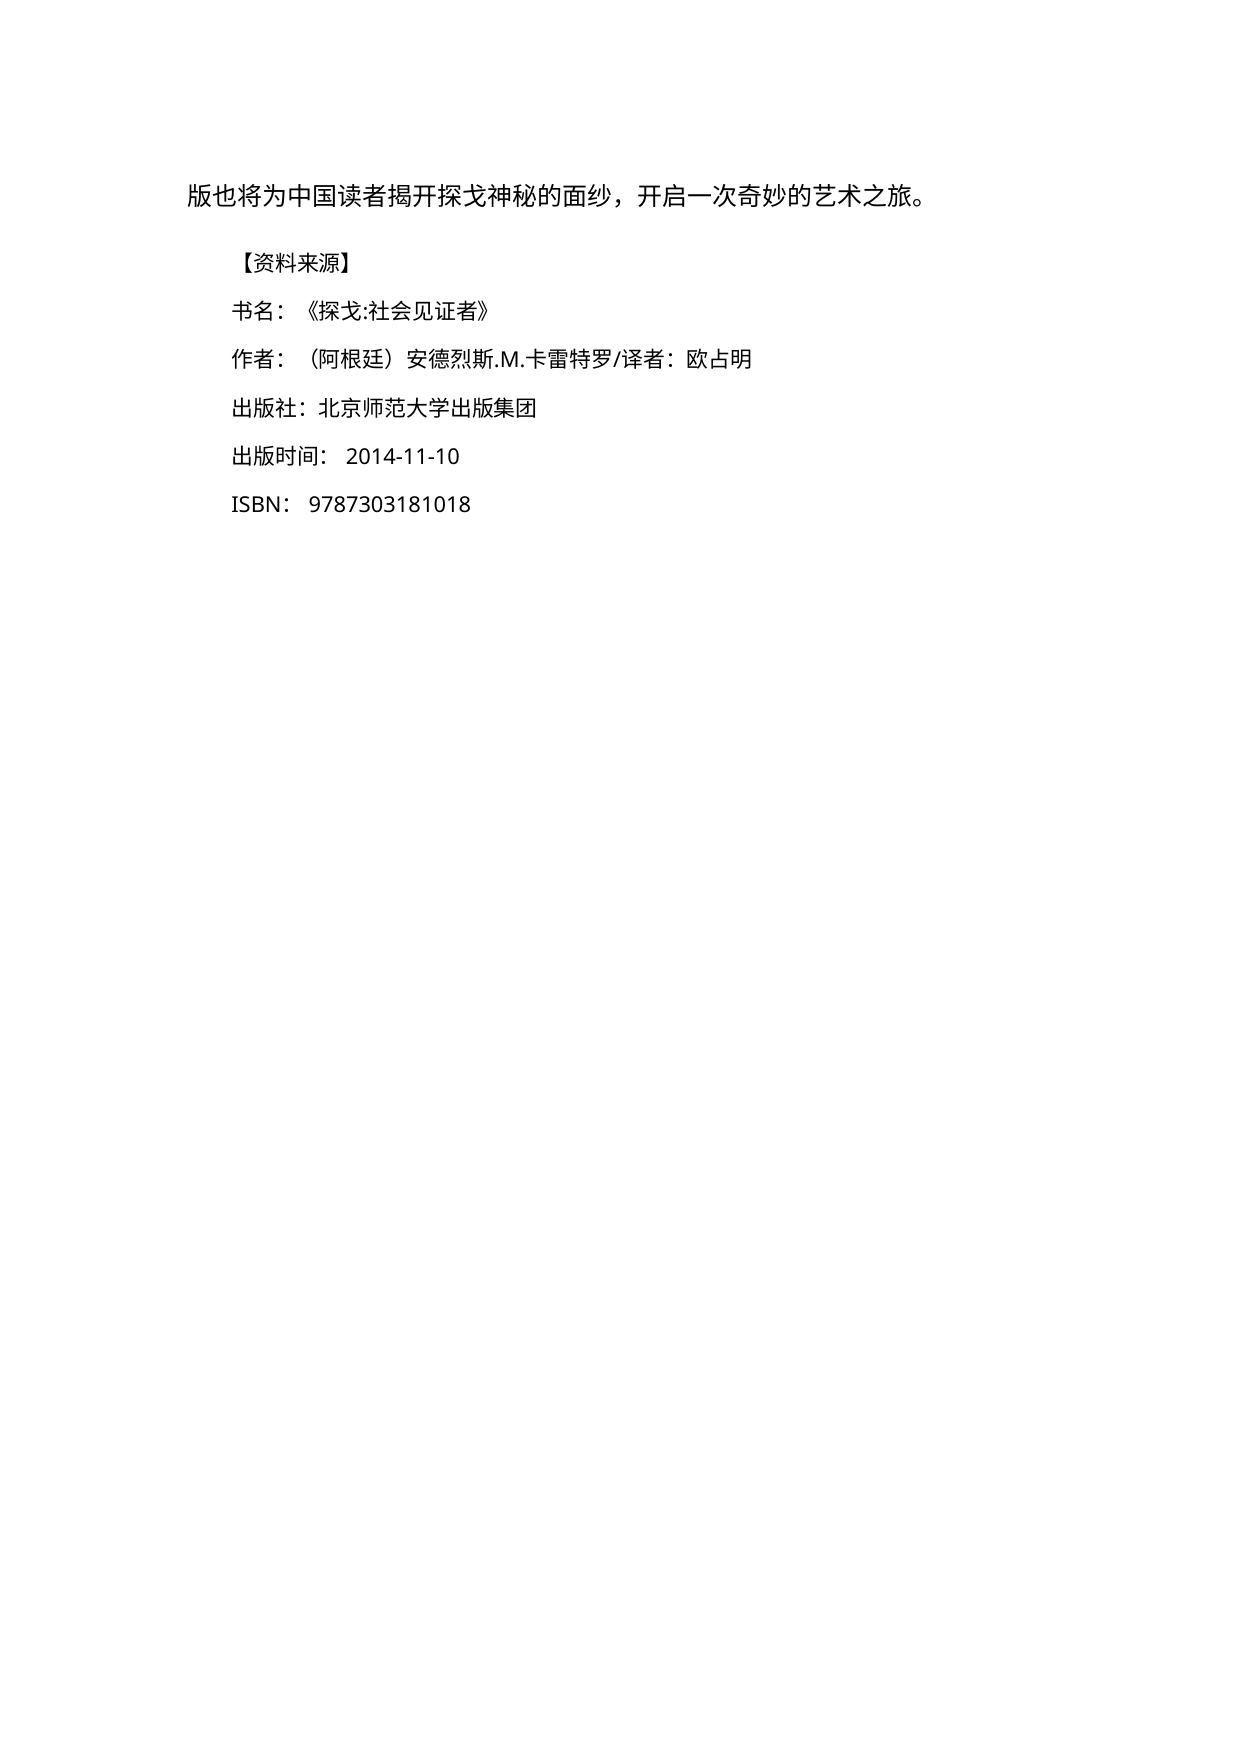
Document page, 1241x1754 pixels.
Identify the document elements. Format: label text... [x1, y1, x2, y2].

text ISBN： 9787303181018 [187, 487, 1053, 519]
text 出版社：北京师范大学出版集团 [187, 390, 1053, 423]
text 【资料来源】 [187, 245, 1053, 278]
text 书名：《探戈:社会见证者》 [187, 293, 1053, 326]
text 作者：（阿根廷）安德烈斯.M.卡雷特罗/译者：欧占明 [187, 342, 1053, 374]
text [187, 162, 1053, 227]
text 出版时间： 2014-11-10 [187, 438, 1053, 471]
